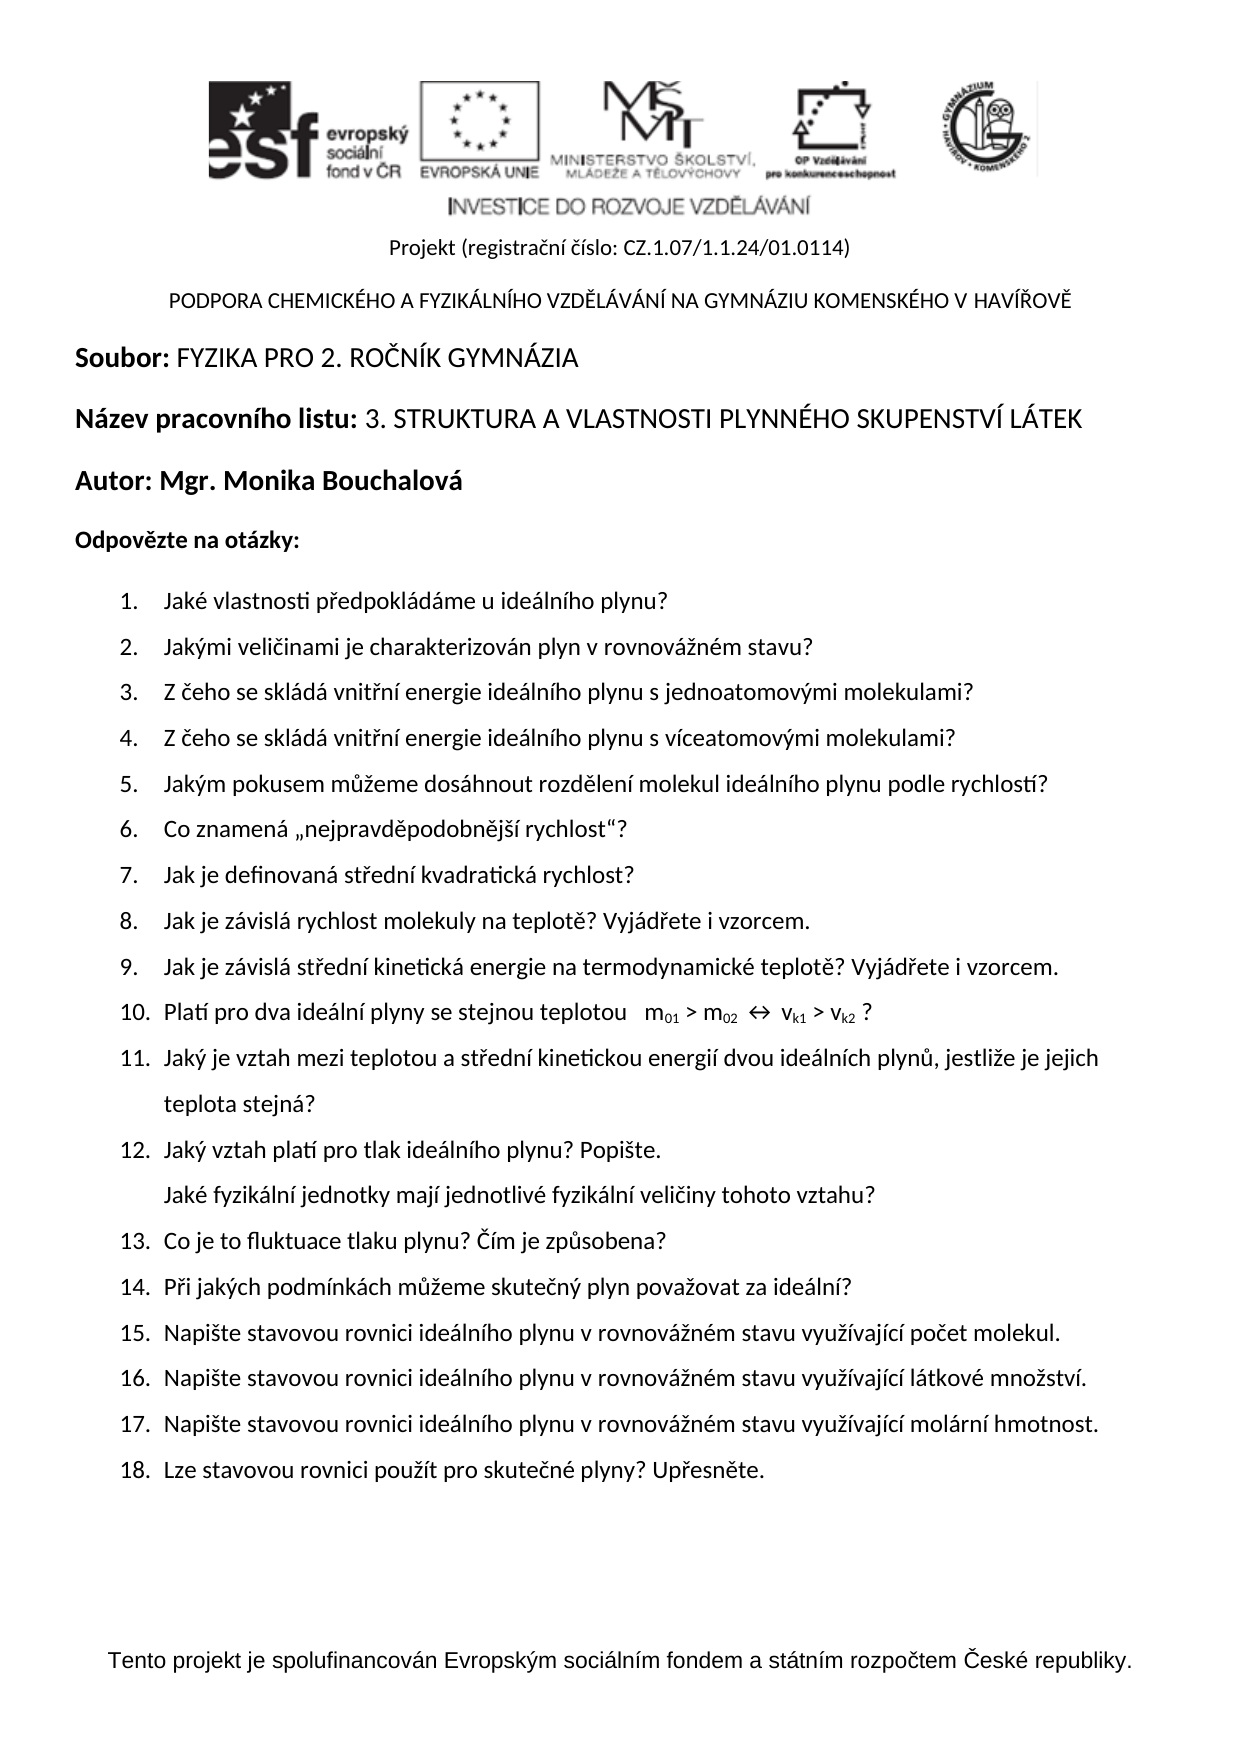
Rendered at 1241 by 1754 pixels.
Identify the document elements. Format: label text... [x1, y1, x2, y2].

list Jakým pokusem můžeme dosáhnout rozdělení molekul ideálního plynu podle rychlostí? [119, 768, 1165, 798]
list Jaký je vztah mezi teplotou a střední kinetickou energií dvou ideálních plynů, jestliže je jejich teplota stejná? [119, 1042, 1165, 1118]
list Lze stavovou rovnici použít pro skutečné plyny? Upřesněte. [119, 1454, 1165, 1526]
text Autor: Mgr. Monika Bouchalová [75, 462, 1165, 498]
list Co znamená „nejpravděpodobnější rychlost“? [119, 814, 1165, 844]
list Jakými veličinami je charakterizován plyn v rovnovážném stavu? [119, 631, 1165, 661]
text Odpovězte na otázky: [75, 524, 1165, 554]
list Jaké vlastnosti předpokládáme u ideálního plynu? [119, 585, 1165, 616]
list Platí pro dva ideální plyny se stejnou teplotou m01 > m02 ↔ vk1 > vk2 ? [119, 997, 1165, 1027]
list Jak je závislá rychlost molekuly na teplotě? Vyjádřete i vzorcem. [119, 905, 1165, 936]
list Napište stavovou rovnici ideálního plynu v rovnovážném stavu využívající látkové množství. [119, 1362, 1165, 1393]
list Napište stavovou rovnici ideálního plynu v rovnovážném stavu využívající počet molekul. [119, 1317, 1165, 1347]
list Napište stavovou rovnici ideálního plynu v rovnovážném stavu využívající molární hmotnost. [119, 1408, 1165, 1439]
picture [208, 81, 1040, 229]
list Při jakých podmínkách můžeme skutečný plyn považovat za ideální? [119, 1271, 1165, 1301]
list Jak je závislá střední kinetická energie na termodynamické teplotě? Vyjádřete i vzorcem. [119, 951, 1165, 981]
text Soubor: FYZIKA PRO 2. ROČNÍK GYMNÁZIA [75, 339, 1165, 374]
list Z čeho se skládá vnitřní energie ideálního plynu s víceatomovými molekulami? [119, 722, 1165, 753]
list Co je to fluktuace tlaku plynu? Čím je způsobena? [119, 1225, 1165, 1256]
list Jak je definovaná střední kvadratická rychlost? [119, 859, 1165, 890]
list Jaký vztah platí pro tlak ideálního plynu? Popište. Jaké fyzikální jednotky mají jednotlivé fyzikální veličiny tohoto vztahu? [119, 1134, 1165, 1210]
list Z čeho se skládá vnitřní energie ideálního plynu s jednoatomovými molekulami? [119, 676, 1165, 707]
text Název pracovního listu: 3. STRUKTURA A VLASTNOSTI PLYNNÉHO SKUPENSTVÍ LÁTEK [75, 400, 1165, 436]
